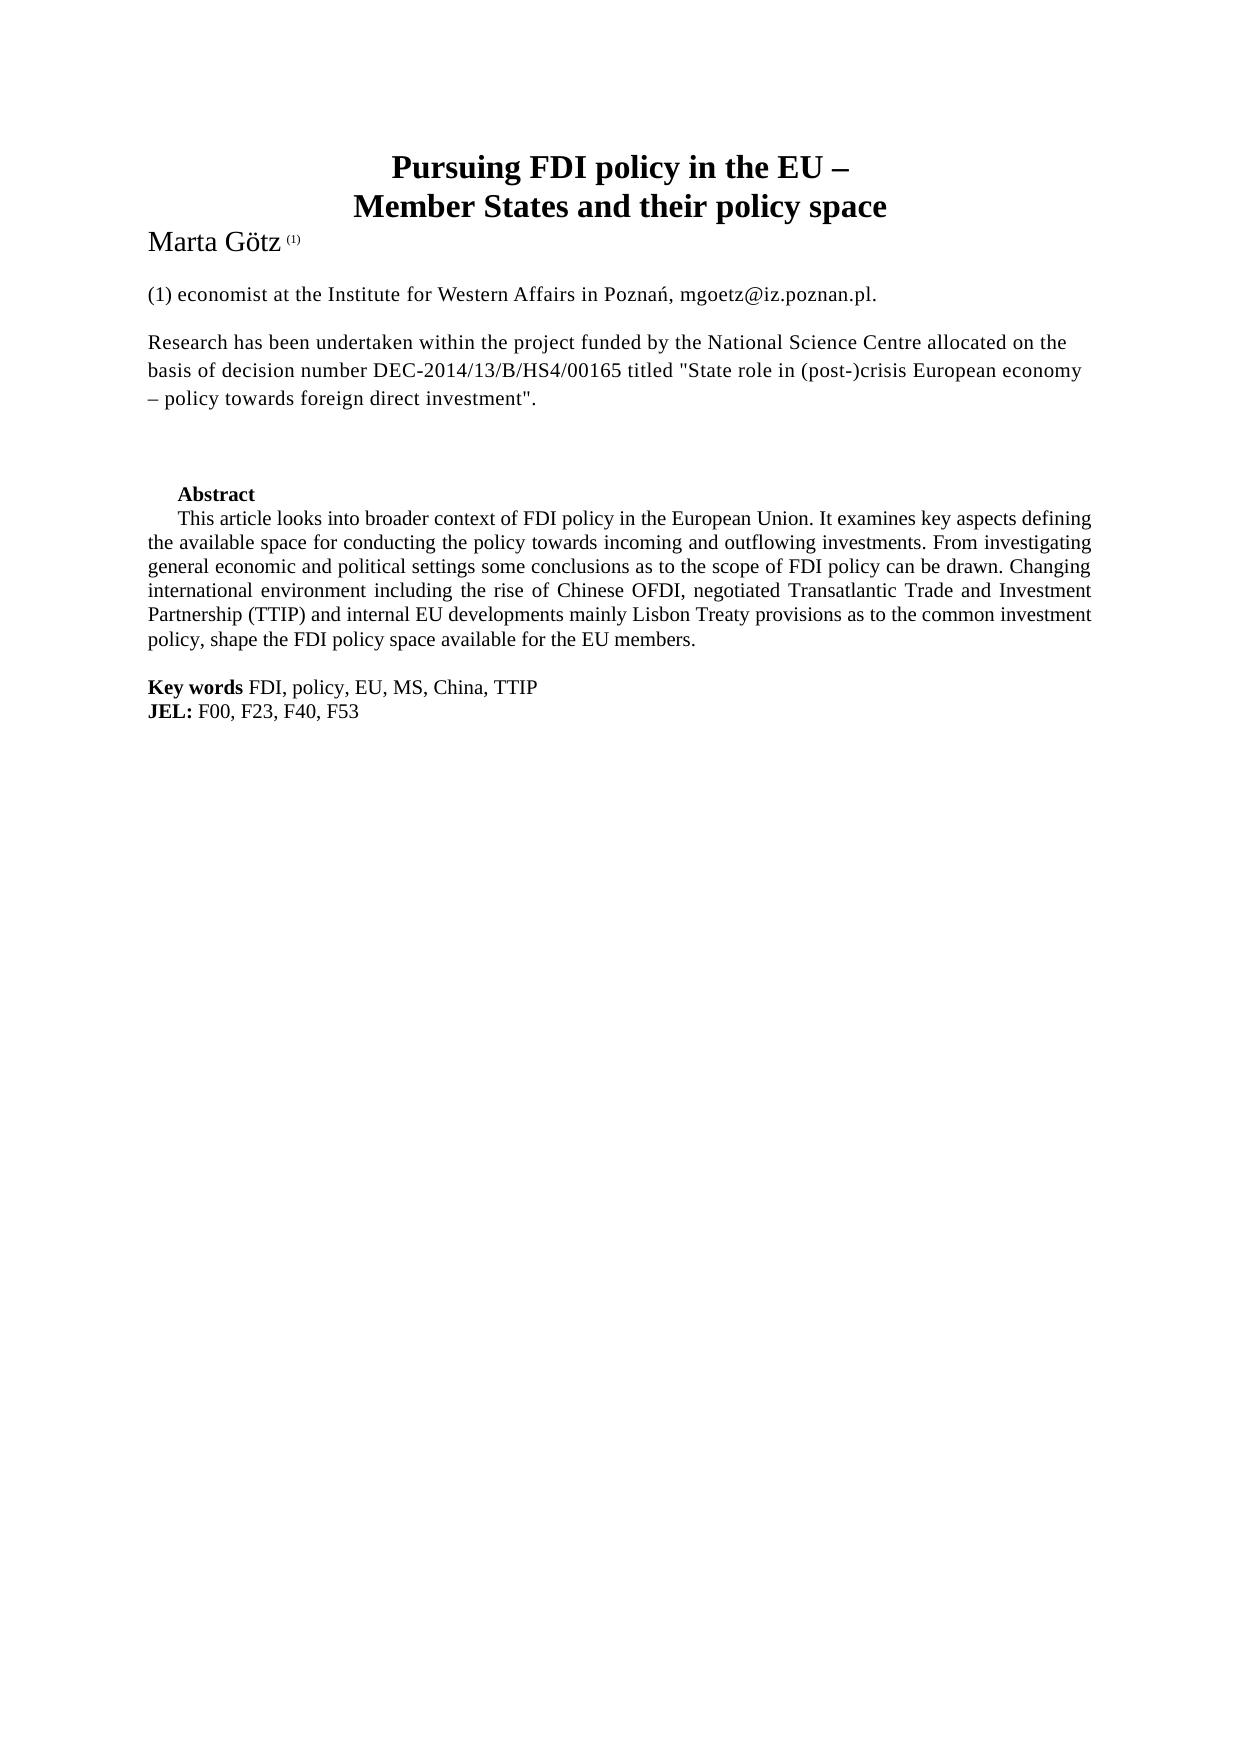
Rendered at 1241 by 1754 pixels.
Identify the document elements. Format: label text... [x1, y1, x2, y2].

text JEL: F00, F23, F40, F53 [148, 699, 1093, 723]
text (1) economist at the Institute for Western Affairs in Poznań, mgoetz@iz.poznan.pl. [148, 282, 1093, 306]
text Research has been undertaken within the project funded by the National Science Centre allocated on the basis of decision number DEC-2014/13/B/HS4/00165 titled "State role in (post-)crisis European economy – policy towards foreign direct investment". [148, 330, 1093, 409]
text Abstract [148, 482, 1093, 506]
text Marta Götz (1) [148, 224, 1093, 258]
title Pursuing FDI policy in the EU – [148, 148, 1093, 186]
title Member States and their policy space [148, 186, 1093, 224]
text Key words FDI, policy, EU, MS, China, TTIP [148, 674, 1093, 699]
text This article looks into broader context of FDI policy in the European Union. It examines key aspects defining the available space for conducting the policy towards incoming and outflowing investments. From investigating general economic and political settings some conclusions as to the scope of FDI policy can be drawn. Changing international environment including the rise of Chinese OFDI, negotiated Transatlantic Trade and Investment Partnership (TTIP) and internal EU developments mainly Lisbon Treaty provisions as to the common investment policy, shape the FDI policy space available for the EU members. [148, 506, 1093, 651]
